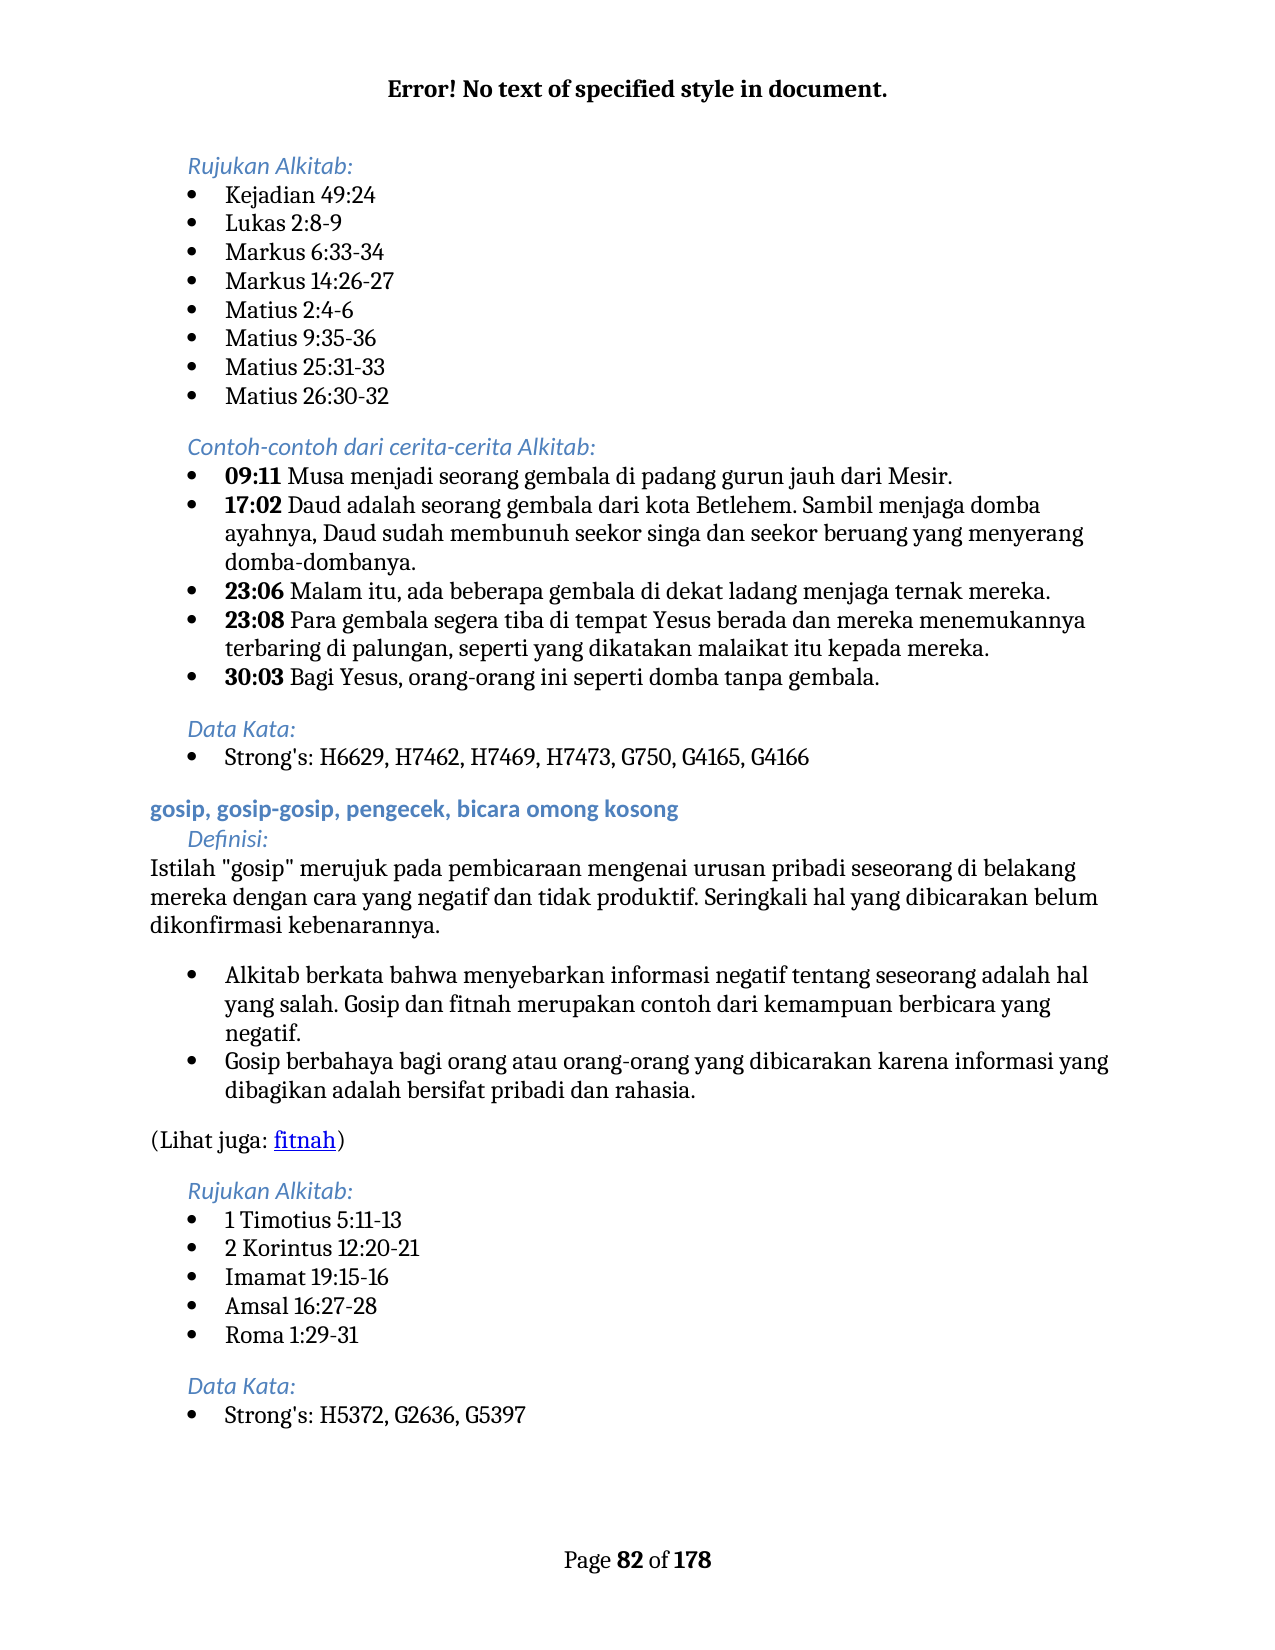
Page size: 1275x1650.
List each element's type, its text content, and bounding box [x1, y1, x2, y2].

list 09:11 Musa menjadi seorang gembala di padang gurun jauh dari Mesir. [187, 462, 1125, 491]
list Lukas 2:8-9 [187, 209, 1125, 238]
text Istilah "gosip" merujuk pada pembicaraan mengenai urusan pribadi seseorang di belakang mereka dengan cara yang negatif dan tidak produktif. Seringkali hal yang dibicarakan belum dikonfirmasi kebenarannya. [150, 854, 1125, 940]
list 2 Korintus 12:20-21 [187, 1234, 1125, 1263]
list Amsal 16:27-28 [187, 1292, 1125, 1321]
subtitle Data Kata: [150, 1370, 1125, 1401]
list Gosip berbahaya bagi orang atau orang-orang yang dibicarakan karena informasi yang dibagikan adalah bersifat pribadi dan rahasia. [187, 1047, 1125, 1105]
list 23:06 Malam itu, ada beberapa gembala di dekat ladang menjaga ternak mereka. [187, 577, 1125, 606]
list 30:03 Bagi Yesus, orang-orang ini seperti domba tanpa gembala. [187, 663, 1125, 692]
subtitle Contoh-contoh dari cerita-cerita Alkitab: [150, 431, 1125, 462]
list 1 Timotius 5:11-13 [187, 1206, 1125, 1234]
subtitle gosip, gosip-gosip, pengecek, bicara omong kosong [150, 793, 1125, 823]
subtitle Data Kata: [150, 713, 1125, 743]
list Alkitab berkata bahwa menyebarkan informasi negatif tentang seseorang adalah hal yang salah. Gosip dan fitnah merupakan contoh dari kemampuan berbicara yang negatif. [187, 961, 1125, 1047]
list Strong's: H5372, G2636, G5397 [187, 1401, 1125, 1429]
list Strong's: H6629, H7462, H7469, H7473, G750, G4165, G4166 [187, 743, 1125, 772]
text (Lihat juga: fitnah) [150, 1126, 1125, 1154]
subtitle Definisi: [150, 823, 1125, 854]
list Matius 9:35-36 [187, 324, 1125, 353]
list 17:02 Daud adalah seorang gembala dari kota Betlehem. Sambil menjaga domba ayahnya, Daud sudah membunuh seekor singa dan seekor beruang yang menyerang domba-dombanya. [187, 491, 1125, 577]
list Kejadian 49:24 [187, 181, 1125, 209]
list Matius 2:4-6 [187, 296, 1125, 324]
list Matius 26:30-32 [187, 382, 1125, 411]
subtitle Rujukan Alkitab: [150, 1175, 1125, 1206]
list Imamat 19:15-16 [187, 1263, 1125, 1292]
list Matius 25:31-33 [187, 353, 1125, 382]
list Markus 14:26-27 [187, 267, 1125, 296]
list Roma 1:29-31 [187, 1321, 1125, 1349]
list Markus 6:33-34 [187, 238, 1125, 267]
list 23:08 Para gembala segera tiba di tempat Yesus berada dan mereka menemukannya terbaring di palungan, seperti yang dikatakan malaikat itu kepada mereka. [187, 606, 1125, 663]
subtitle Rujukan Alkitab: [150, 150, 1125, 181]
